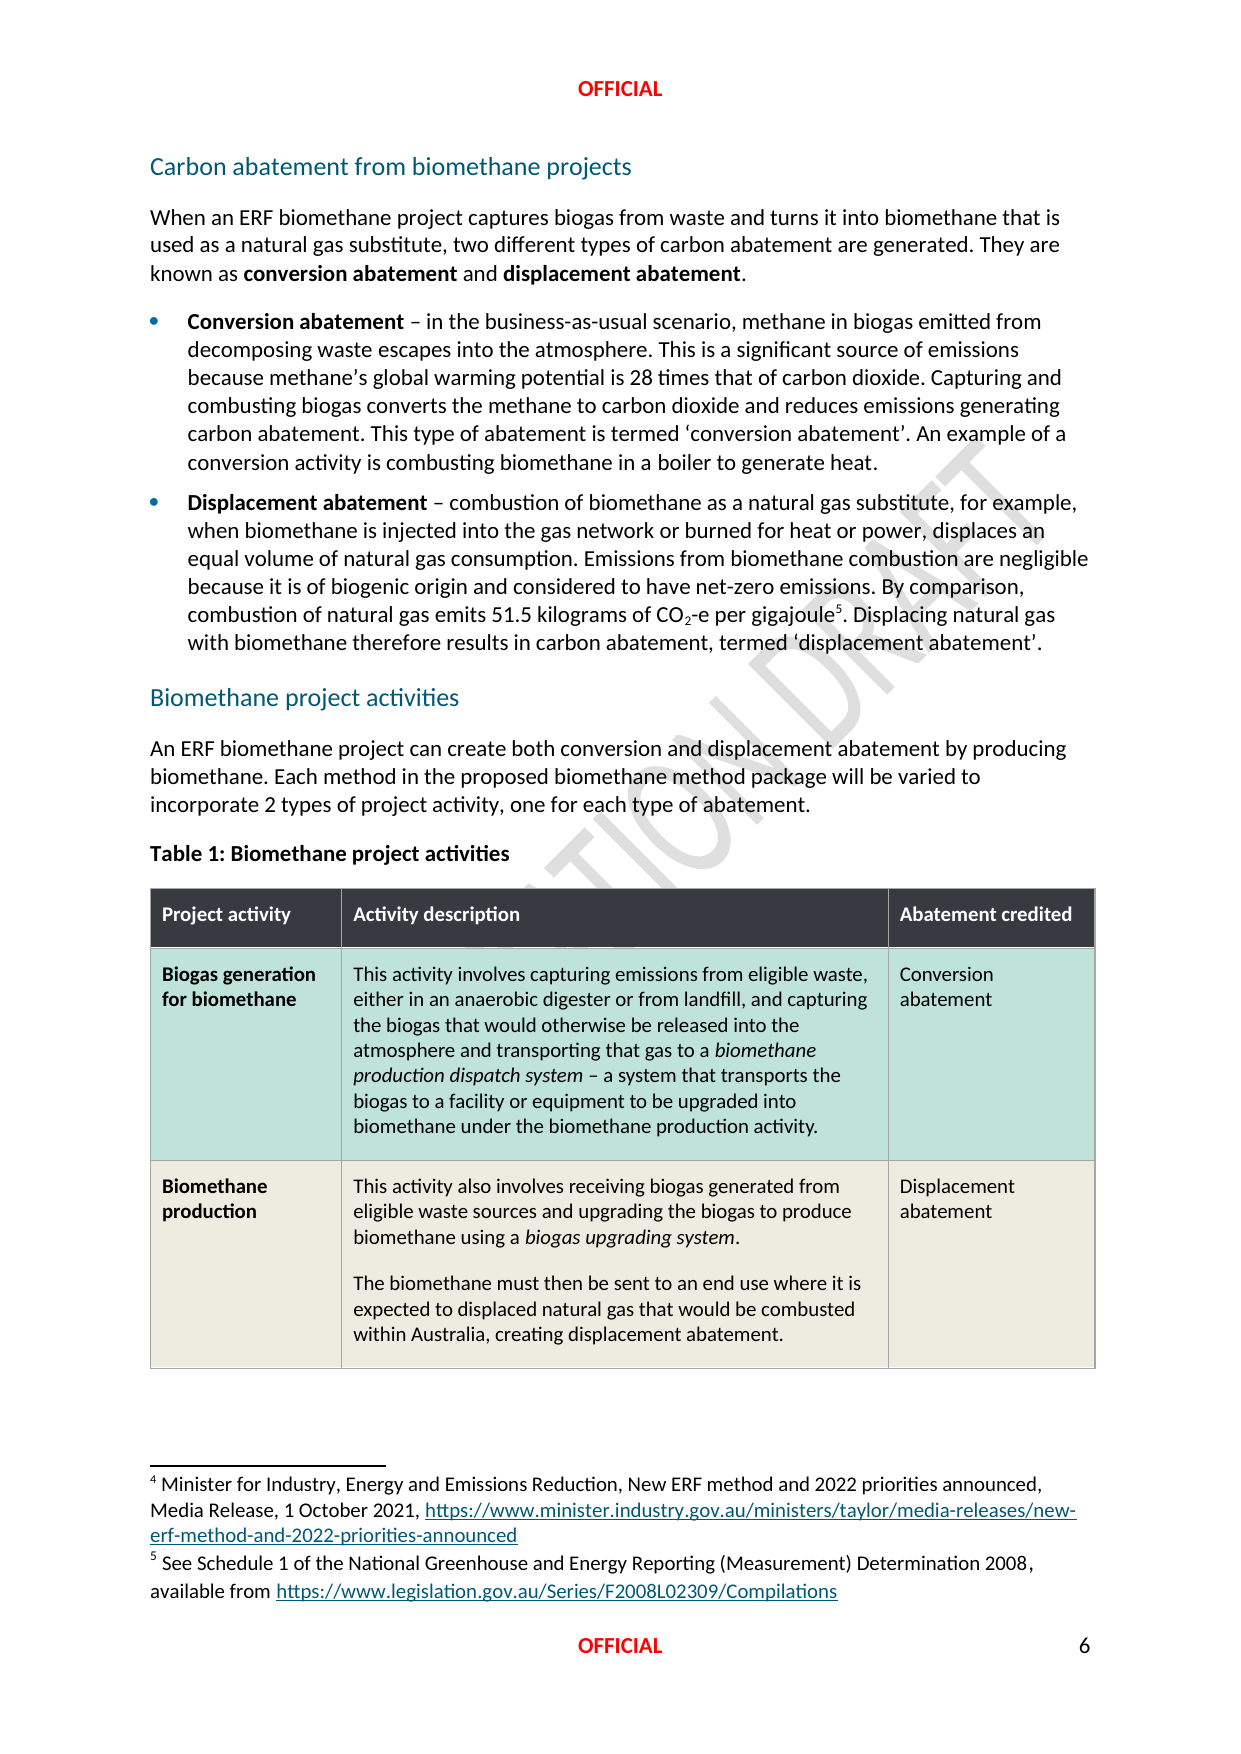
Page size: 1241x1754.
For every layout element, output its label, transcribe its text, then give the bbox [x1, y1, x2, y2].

table_cell This activity involves capturing emissions from eligible waste, either in an anaerobic digester or from landfill, and capturing the biogas that would otherwise be released into the atmosphere and transporting that gas to a biomethane production dispatch system – a system that transports the biogas to a facility or equipment to be upgraded into biomethane under the biomethane production activity. [342, 949, 888, 1160]
table_cell Conversion abatement [889, 949, 1094, 1160]
table_header Abatement credited [889, 889, 1094, 947]
table_header Activity description [342, 889, 888, 947]
text Conversion abatement – in the business-as-usual scenario, methane in biogas emitted from decomposing waste escapes into the atmosphere. This is a significant source of emissions because methane’s global warming potential is 28 times that of carbon dioxide. Capturing and combusting biogas converts the methane to carbon dioxide and reduces emissions generating carbon abatement. This type of abatement is termed ‘conversion abatement’. An example of a conversion activity is combusting biomethane in a boiler to generate heat. [150, 307, 1090, 476]
text Table 1: Biomethane project activities [150, 839, 1090, 867]
text Displacement abatement – combustion of biomethane as a natural gas substitute, for example, when biomethane is injected into the gas network or burned for heat or power, displaces an equal volume of natural gas consumption. Emissions from biomethane combustion are negligible because it is of biogenic origin and considered to have net-zero emissions. By comparison, combustion of natural gas emits 51.5 kilograms of CO2-e per gigajoule. Displacing natural gas with biomethane therefore results in carbon abatement, termed ‘displacement abatement’. [150, 488, 1090, 656]
table_header Project activity [151, 889, 341, 947]
text An ERF biomethane project can create both conversion and displacement abatement by producing biomethane. Each method in the proposed biomethane method package will be varied to incorporate 2 types of project activity, one for each type of abatement. [150, 734, 1090, 818]
subtitle Carbon abatement from biomethane projects [150, 150, 1090, 182]
table_cell Biomethane production [151, 1161, 341, 1367]
text When an ERF biomethane project captures biogas from waste and turns it into biomethane that is used as a natural gas substitute, two different types of carbon abatement are generated. They are known as conversion abatement and displacement abatement. [150, 203, 1090, 287]
table_cell Displacement abatement [889, 1161, 1094, 1367]
table_cell Biogas generation for biomethane [151, 949, 341, 1160]
table_cell This activity also involves receiving biogas generated from eligible waste sources and upgrading the biogas to produce biomethane using a biogas upgrading system. The biomethane must then be sent to an end use where it is expected to displaced natural gas that would be combusted within Australia, creating displacement abatement. [342, 1161, 888, 1367]
subtitle Biomethane project activities [150, 681, 1090, 713]
